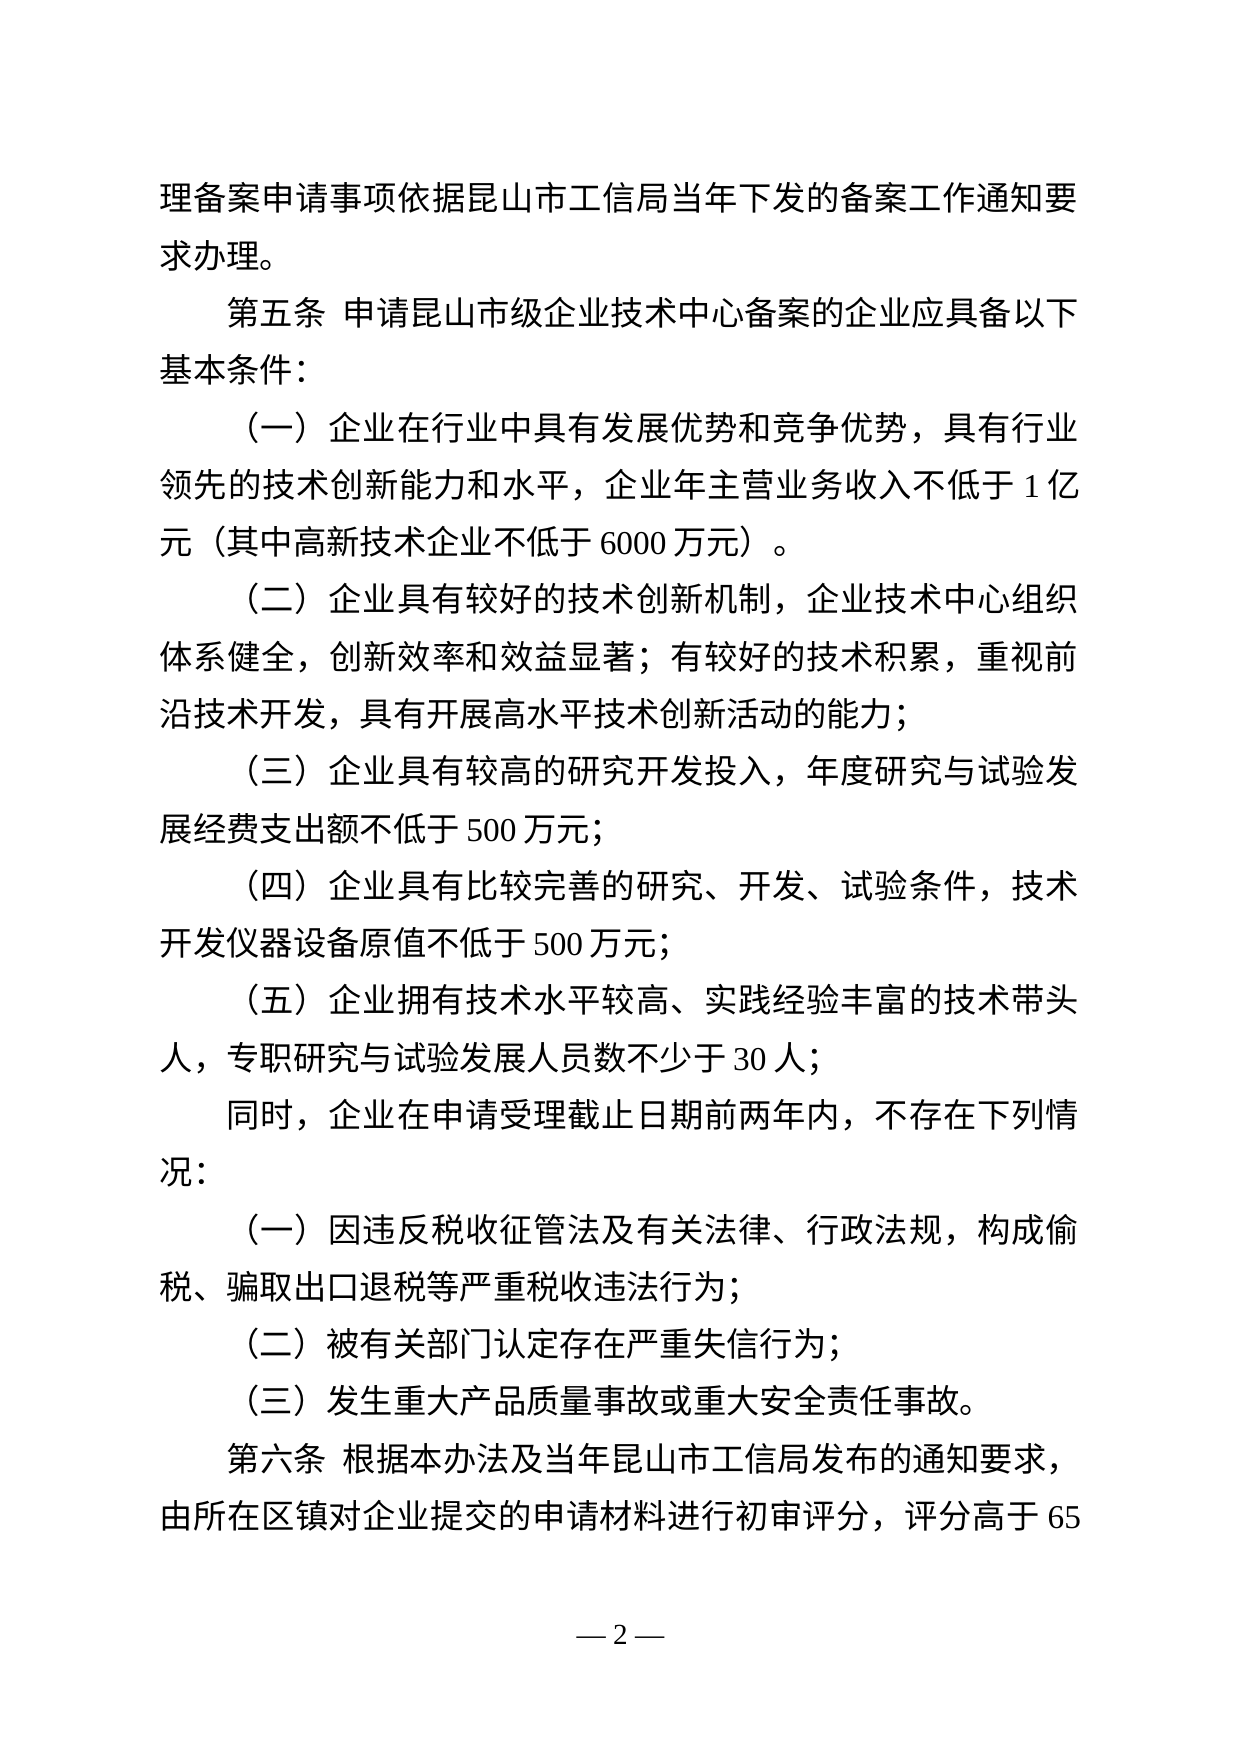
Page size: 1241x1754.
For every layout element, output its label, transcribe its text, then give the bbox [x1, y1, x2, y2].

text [159, 165, 1081, 279]
text （三）发生重大产品质量事故或重大安全责任事故。 [159, 1368, 1081, 1425]
text （五）企业拥有技术水平较高、实践经验丰富的技术带头人，专职研究与试验发展人员数不少于30人； [159, 967, 1081, 1082]
text （一）企业在行业中具有发展优势和竞争优势，具有行业领先的技术创新能力和水平，企业年主营业务收入不低于1亿元（其中高新技术企业不低于6000万元）。 [159, 394, 1081, 566]
text （二）被有关部门认定存在严重失信行为； [159, 1311, 1081, 1368]
text 同时，企业在申请受理截止日期前两年内，不存在下列情况： [159, 1082, 1081, 1196]
text （一）因违反税收征管法及有关法律、行政法规，构成偷税、骗取出口退税等严重税收违法行为； [159, 1196, 1081, 1311]
text （四）企业具有比较完善的研究、开发、试验条件，技术开发仪器设备原值不低于500万元； [159, 852, 1081, 967]
text （三）企业具有较高的研究开发投入，年度研究与试验发展经费支出额不低于500万元； [159, 738, 1081, 852]
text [159, 1425, 1081, 1540]
text （二）企业具有较好的技术创新机制，企业技术中心组织体系健全，创新效率和效益显著；有较好的技术积累，重视前沿技术开发，具有开展高水平技术创新活动的能力； [159, 566, 1081, 738]
text 第五条 申请昆山市级企业技术中心备案的企业应具备以下基本条件： [159, 279, 1081, 394]
